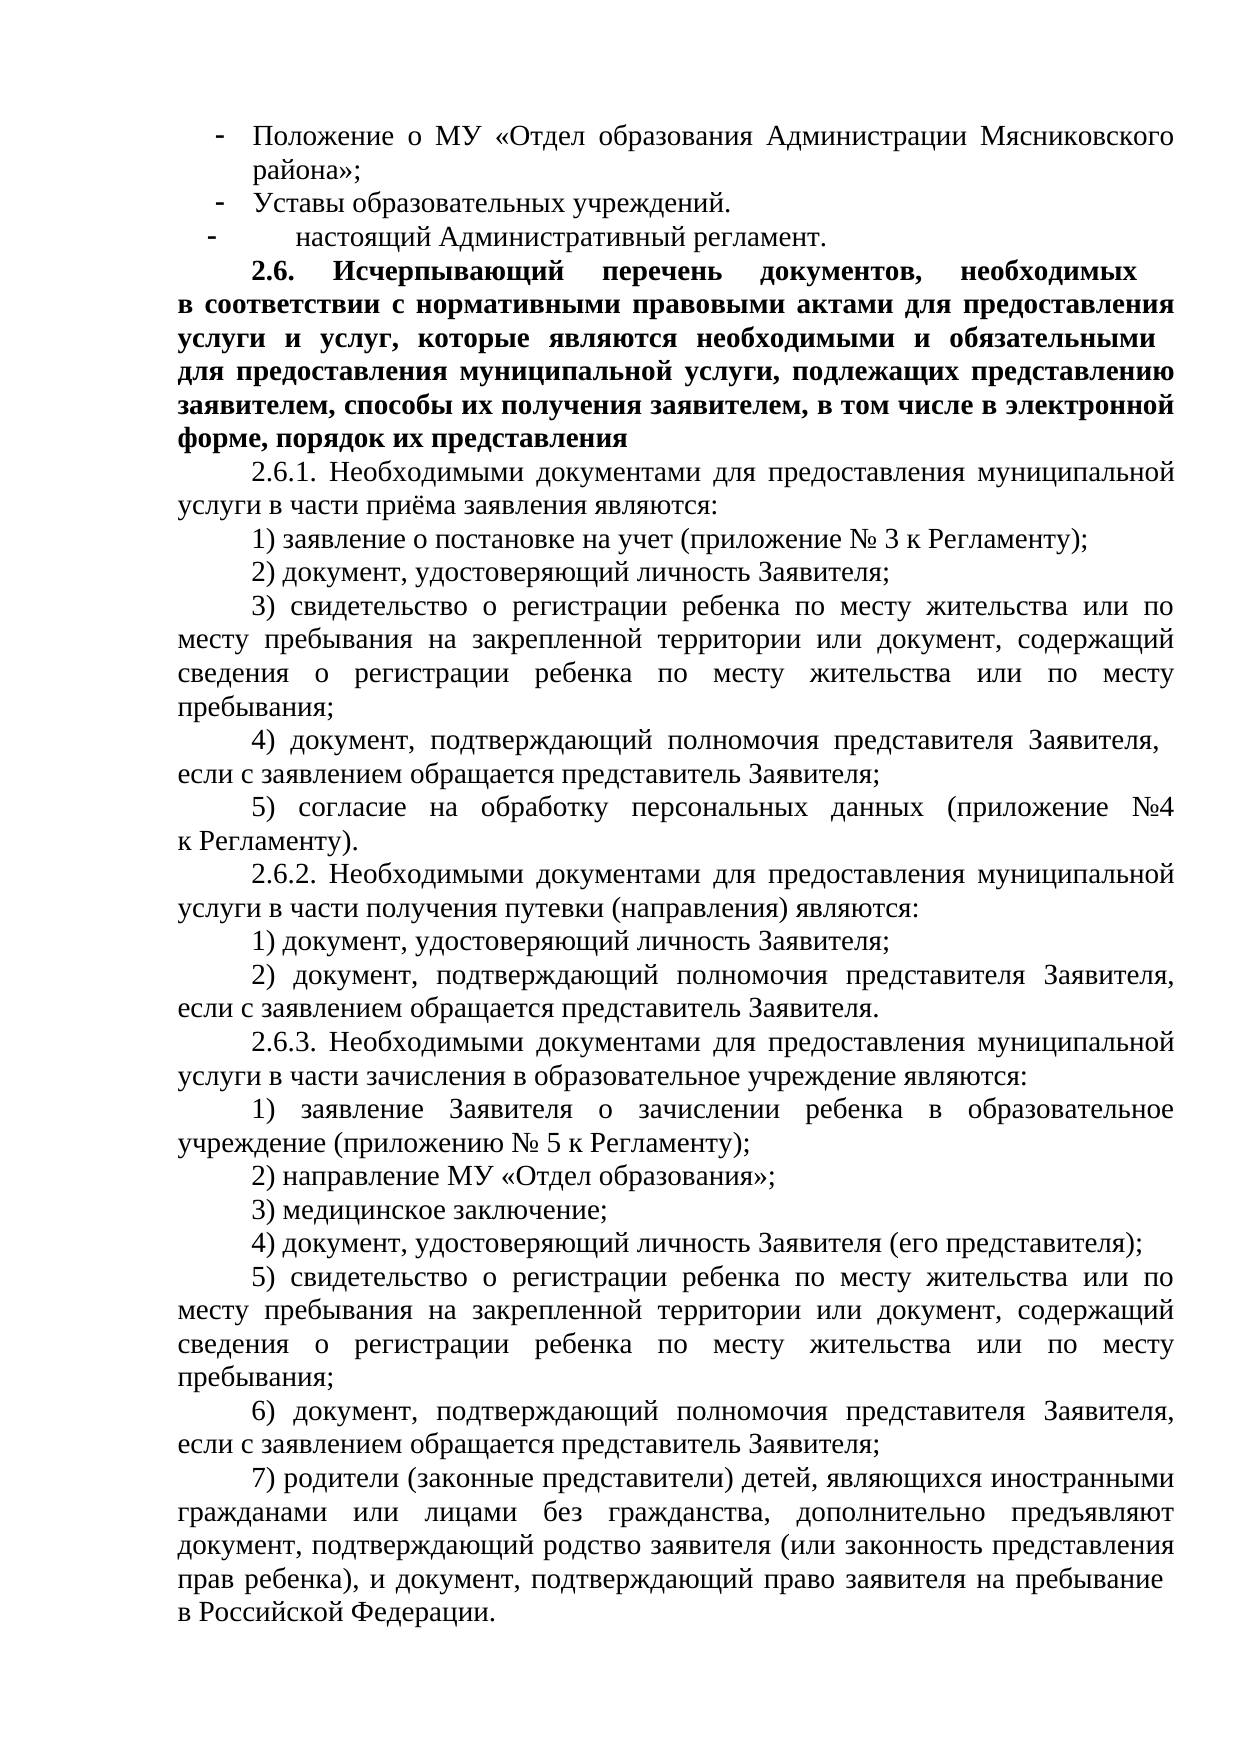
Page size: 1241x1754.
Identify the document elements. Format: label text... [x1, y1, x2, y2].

text 7) родители (законные представители) детей, являющихся иностранными гражданами или лицами без гражданства, дополнительно предъявляют документ, подтверждающий родство заявителя (или законность представления прав ребенка), и документ, подтверждающий право заявителя на пребывание в Российской Федерации. [177, 1460, 1175, 1628]
text 3) медицинское заключение; [177, 1192, 1175, 1225]
text 5) свидетельство о регистрации ребенка по месту жительства или по месту пребывания на закрепленной территории или документ, содержащий сведения о регистрации ребенка по месту жительства или по месту пребывания; [177, 1259, 1175, 1393]
list Положение о МУ «Отдел образования Администрации Мясниковского района»; [215, 118, 1175, 185]
text 1) документ, удостоверяющий личность Заявителя; [177, 923, 1175, 957]
text 2) документ, удостоверяющий личность Заявителя; [177, 554, 1175, 588]
text 1) заявление Заявителя о зачислении ребенка в образовательное учреждение (приложению № 5 к Регламенту); [177, 1091, 1175, 1158]
text 4) документ, подтверждающий полномочия представителя Заявителя, если с заявлением обращается представитель Заявителя; [177, 722, 1175, 789]
text 4) документ, удостоверяющий личность Заявителя (его представителя); [177, 1225, 1175, 1259]
text 6) документ, подтверждающий полномочия представителя Заявителя, если с заявлением обращается представитель Заявителя; [177, 1393, 1175, 1460]
text 5) согласие на обработку персональных данных (приложение №4 к Регламенту). [177, 789, 1175, 856]
text 2.6.2. Необходимыми документами для предоставления муниципальной услуги в части получения путевки (направления) являются: [177, 856, 1175, 923]
text 2.6.1. Необходимыми документами для предоставления муниципальной услуги в части приёма заявления являются: [177, 454, 1175, 521]
text 1) заявление о постановке на учет (приложение № 3 к Регламенту); [177, 521, 1175, 554]
text 3) свидетельство о регистрации ребенка по месту жительства или по месту пребывания на закрепленной территории или документ, содержащий сведения о регистрации ребенка по месту жительства или по месту пребывания; [177, 588, 1175, 722]
text 2.6.3. Необходимыми документами для предоставления муниципальной услуги в части зачисления в образовательное учреждение являются: [177, 1024, 1175, 1091]
list Уставы образовательных учреждений. [215, 185, 1181, 219]
list настоящий Административный регламент. [177, 219, 1175, 253]
text 2) документ, подтверждающий полномочия представителя Заявителя, если с заявлением обращается представитель Заявителя. [177, 957, 1175, 1024]
text 2.6. Исчерпывающий перечень документов, необходимых в соответствии с нормативными правовыми актами для предоставления услуги и услуг, которые являются необходимыми и обязательными для предоставления муниципальной услуги, подлежащих представлению заявителем, способы их получения заявителем, в том числе в электронной форме, порядок их представления [177, 253, 1175, 454]
text 2) направление МУ «Отдел образования»; [177, 1158, 1175, 1192]
